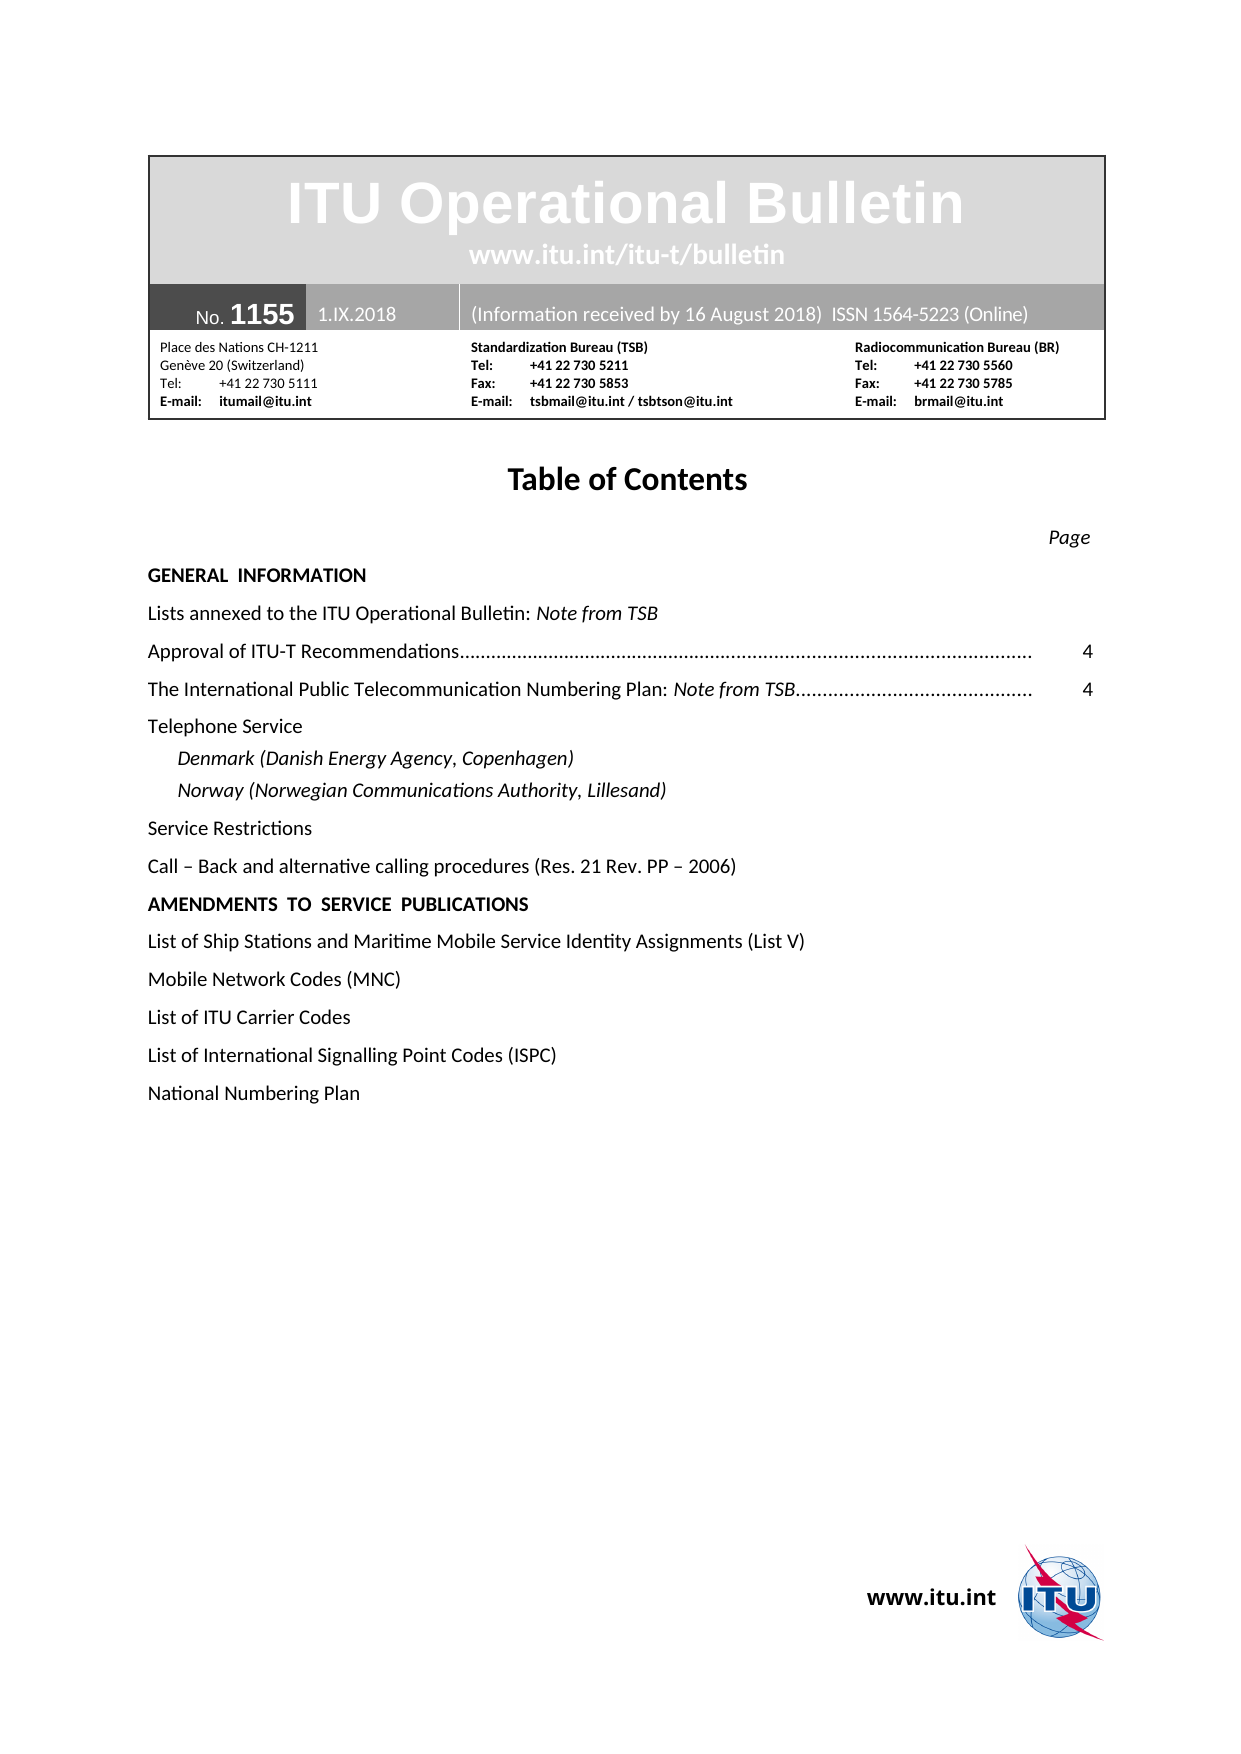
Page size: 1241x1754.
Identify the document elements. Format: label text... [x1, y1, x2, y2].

text The International Public Telecommunication Numbering Plan: Note from TSB 4 [148, 676, 1092, 701]
subtitle Table of Contents [162, 458, 1092, 499]
text National Numbering Plan 11 [148, 1080, 1092, 1106]
text List of ITU Carrier Codes 9 [148, 1004, 1092, 1030]
table_cell Place des Nations CH-1211 Genève 20 (Switzerland) Tel: +41 22 730 5111 E-mail: itumail@itu.int [150, 330, 459, 418]
picture [1018, 1544, 1104, 1641]
text Approval of ITU-T Recommendations 4 [148, 638, 1092, 663]
table_cell 1.IX.2018 [306, 284, 459, 330]
text AMENDMENTS TO SERVICE PUBLICATIONS [148, 891, 1092, 916]
text Service Restrictions 6 [148, 815, 1092, 840]
text GENERAL INFORMATION [148, 562, 1092, 587]
table_cell (Information received by 16 August 2018) ISSN 1564-5223 (Online) [460, 284, 1104, 330]
text Telephone Service: [148, 714, 1092, 739]
text List of Ship Stations and Maritime Mobile Service Identity Assignments (List V) 7 [148, 929, 1092, 954]
table_cell No. 1155 [150, 284, 306, 330]
text Page [148, 524, 1092, 549]
text List of International Signalling Point Codes (ISPC) 10 [148, 1042, 1092, 1068]
text Call – Back and alternative calling procedures (Res. 21 Rev. PP – 2006) 6 [148, 853, 1092, 878]
text Denmark (Danish Energy Agency, Copenhagen) 5 [177, 745, 1092, 771]
text Mobile Network Codes (MNC) 8 [148, 967, 1092, 992]
table_cell Standardization Bureau (TSB) Tel: +41 22 730 5211 Fax: +41 22 730 5853 E-mail: tsbmail@itu.int / tsbtson@itu.int [460, 330, 844, 418]
text Lists annexed to the ITU Operational Bulletin: Note from TSB 3 [148, 600, 1092, 625]
table_header ITU Operational Bulletin www.itu.int/itu-t/bulletin [150, 157, 1104, 284]
table_cell Radiocommunication Bureau (BR) Tel: +41 22 730 5560 Fax: +41 22 730 5785 E-mail: brmail@itu.int [844, 330, 1104, 418]
text Norway (Norwegian Communications Authority, Lillesand) 5 [177, 777, 1092, 802]
